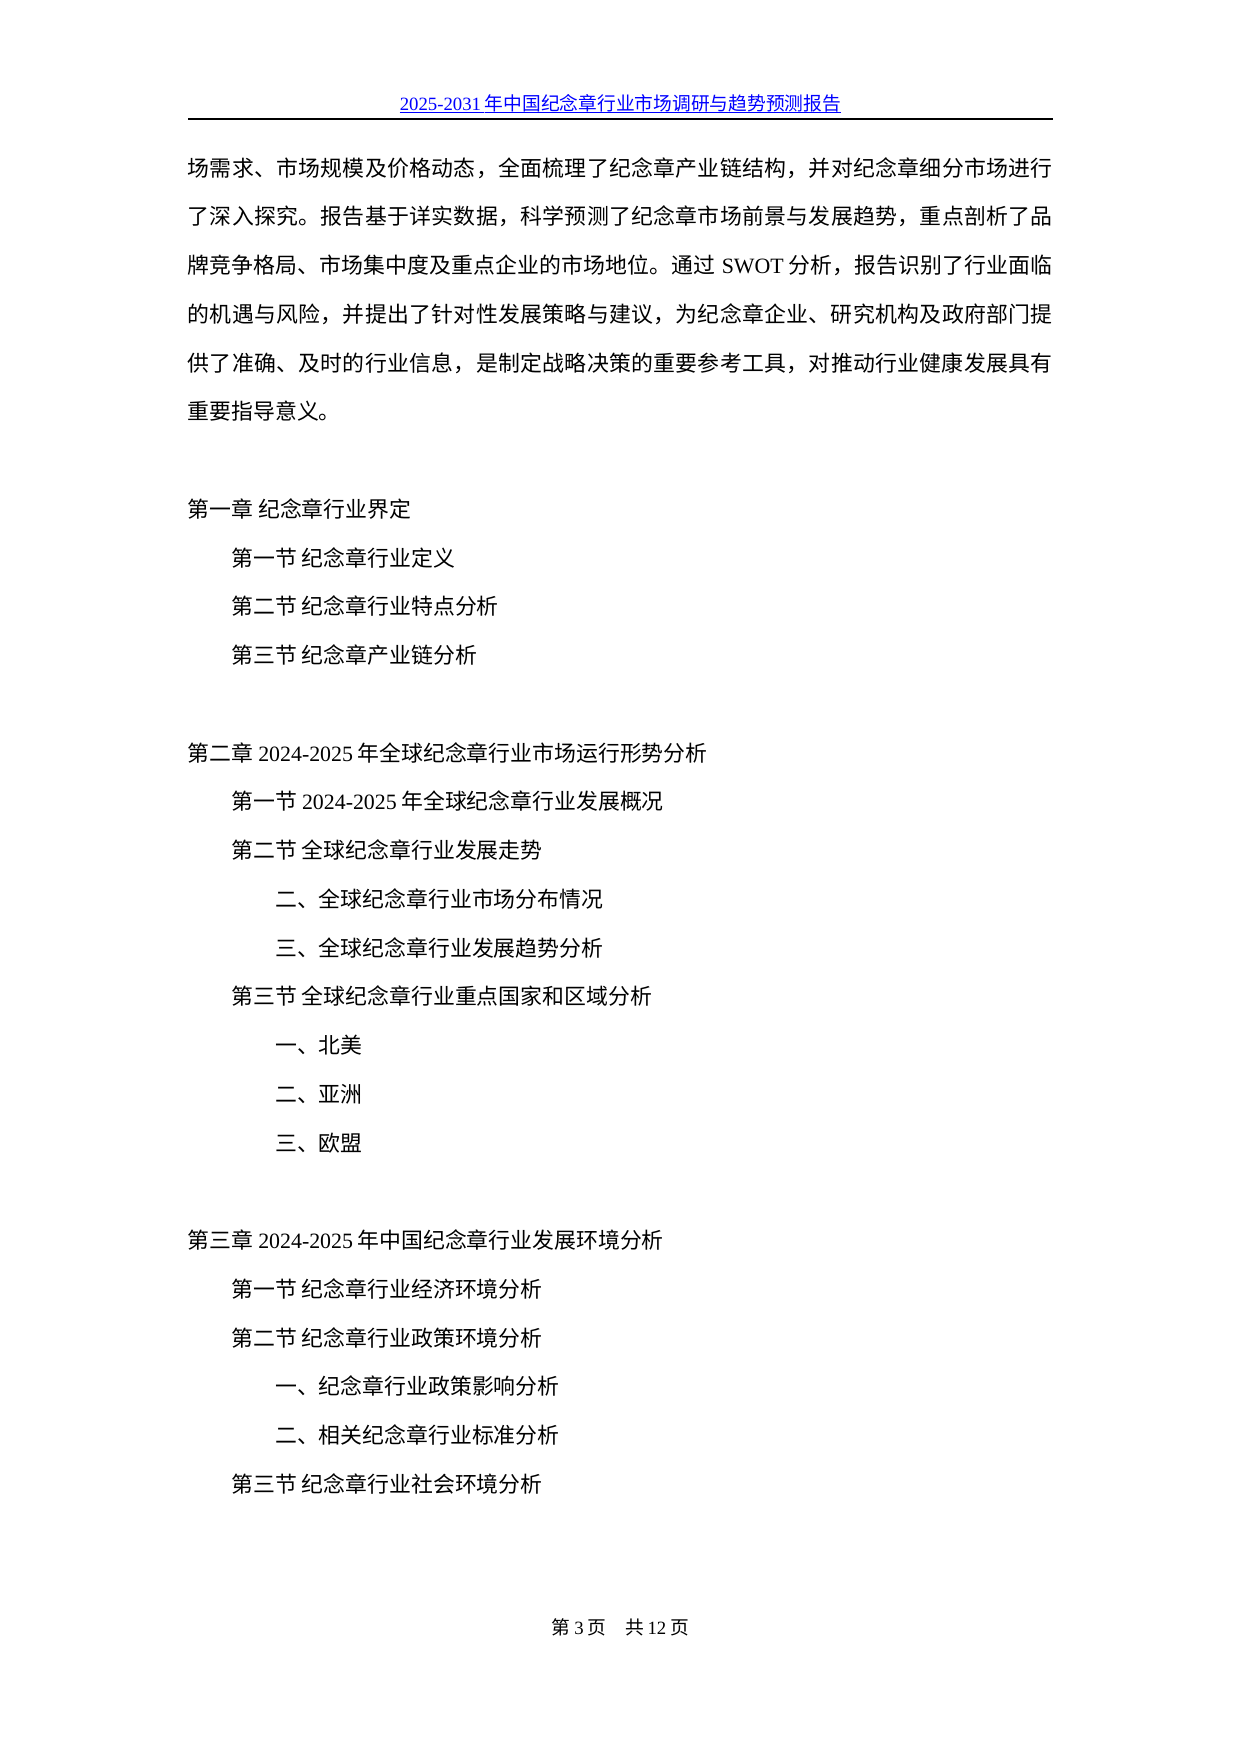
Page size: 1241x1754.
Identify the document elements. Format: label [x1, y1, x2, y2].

text [187, 150, 1053, 1499]
